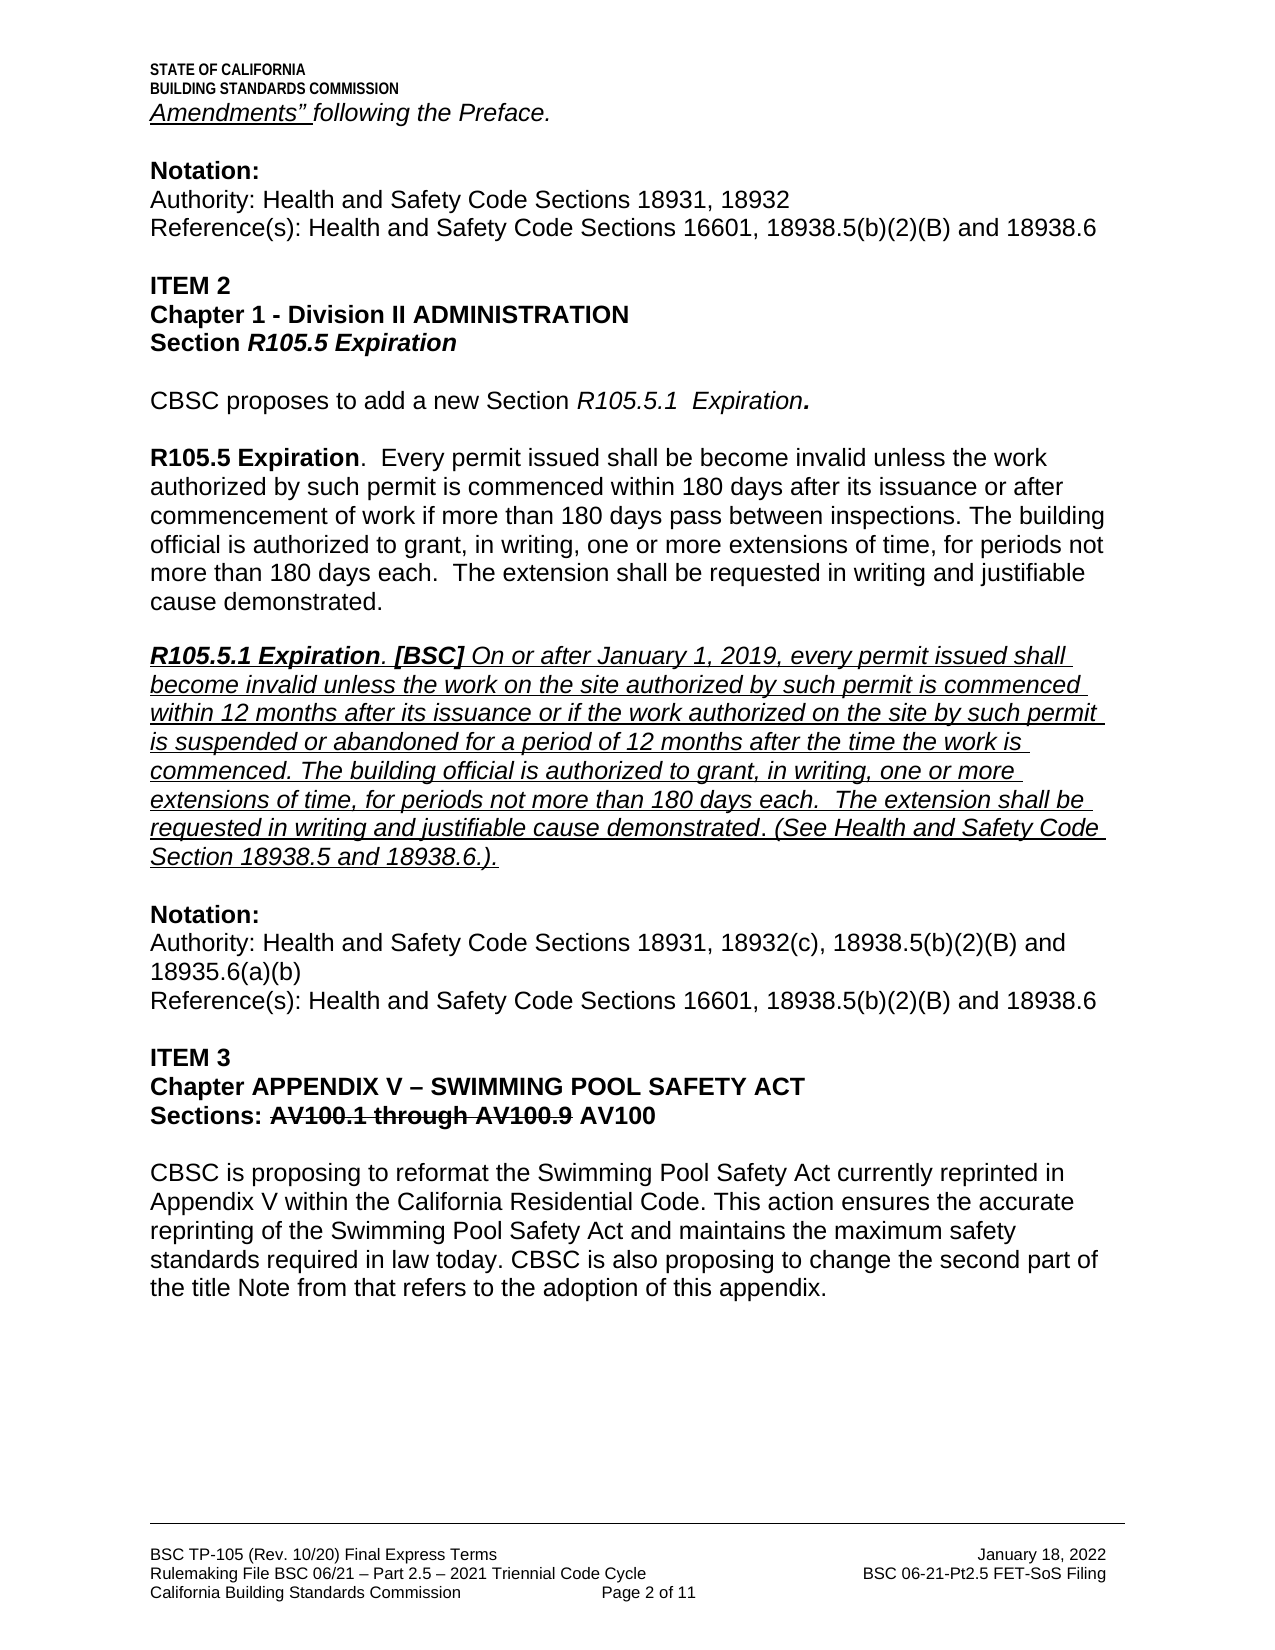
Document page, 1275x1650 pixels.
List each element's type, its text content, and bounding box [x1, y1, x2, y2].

text R105.5 Expiration. Every permit issued shall be become invalid unless the work authorized by such permit is commenced within 180 days after its issuance or after commencement of work if more than 180 days pass between inspections. The building official is authorized to grant, in writing, one or more extensions of time, for periods not more than 180 days each. The extension shall be requested in writing and justifiable cause demonstrated. [150, 443, 1125, 616]
text CBSC proposes to add a new Section R105.5.1 Expiration. [150, 386, 1125, 414]
text Authority: Health and Safety Code Sections 18931, 18932(c), 18938.5(b)(2)(B) and 18935.6(a)(b) [150, 928, 1125, 986]
text Notation: [150, 899, 1125, 928]
subtitle ITEM 2 Chapter 1 - Division II ADMINISTRATION Section R105.5 Expiration [150, 271, 1125, 386]
text Reference(s): Health and Safety Code Sections 16601, 18938.5(b)(2)(B) and 18938.6 [150, 986, 1125, 1014]
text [150, 98, 1125, 127]
text Authority: Health and Safety Code Sections 18931, 18932 [150, 184, 1125, 213]
text Notation: [150, 156, 1125, 184]
text CBSC is proposing to reformat the Swimming Pool Safety Act currently reprinted in Appendix V within the California Residential Code. This action ensures the accurate reprinting of the Swimming Pool Safety Act and maintains the maximum safety standards required in law today. CBSC is also proposing to change the second part of the title Note from that refers to the adoption of this appendix. [150, 1158, 1125, 1302]
subtitle ITEM 3 Chapter APPENDIX V – SWIMMING POOL SAFETY ACT Sections: AV100.1 through AV100.9 AV100 [150, 1043, 1125, 1129]
text Reference(s): Health and Safety Code Sections 16601, 18938.5(b)(2)(B) and 18938.6 [150, 213, 1125, 271]
text R105.5.1 Expiration. [BSC] On or after January 1, 2019, every permit issued shall become invalid unless the work on the site authorized by such permit is commenced within 12 months after its issuance or if the work authorized on the site by such permit is suspended or abandoned for a period of 12 months after the time the work is commenced. The building official is authorized to grant, in writing, one or more extensions of time, for periods not more than 180 days each. The extension shall be requested in writing and justifiable cause demonstrated. (See Health and Safety Code Section 18938.5 and 18938.6.). [150, 641, 1125, 871]
